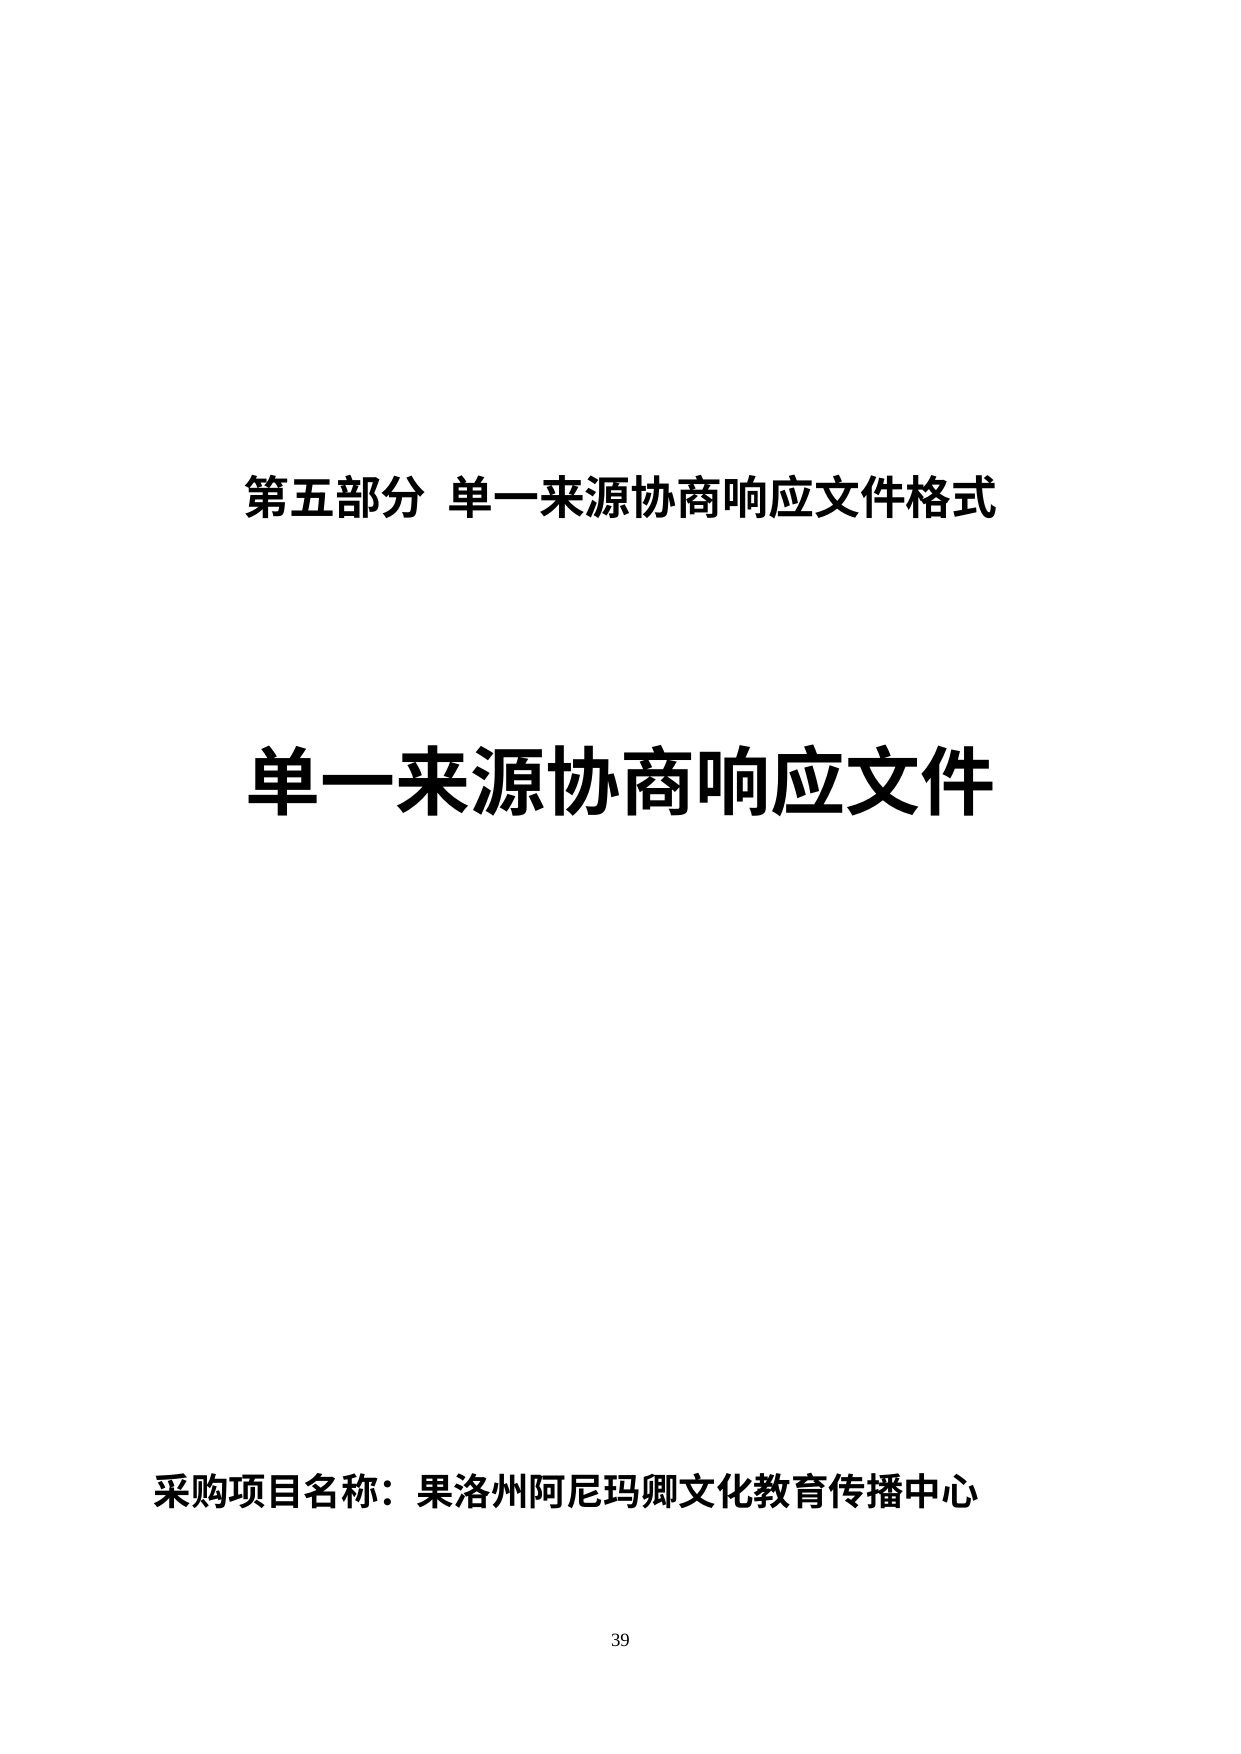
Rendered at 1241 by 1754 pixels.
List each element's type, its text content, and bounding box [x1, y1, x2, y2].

text 单一来源协商响应文件 [153, 712, 1087, 842]
text 采购项目名称：果洛州阿尼玛卿文化教育传播中心 [153, 1456, 1087, 1521]
title 第五部分 单一来源协商响应文件格式 [153, 446, 1087, 543]
